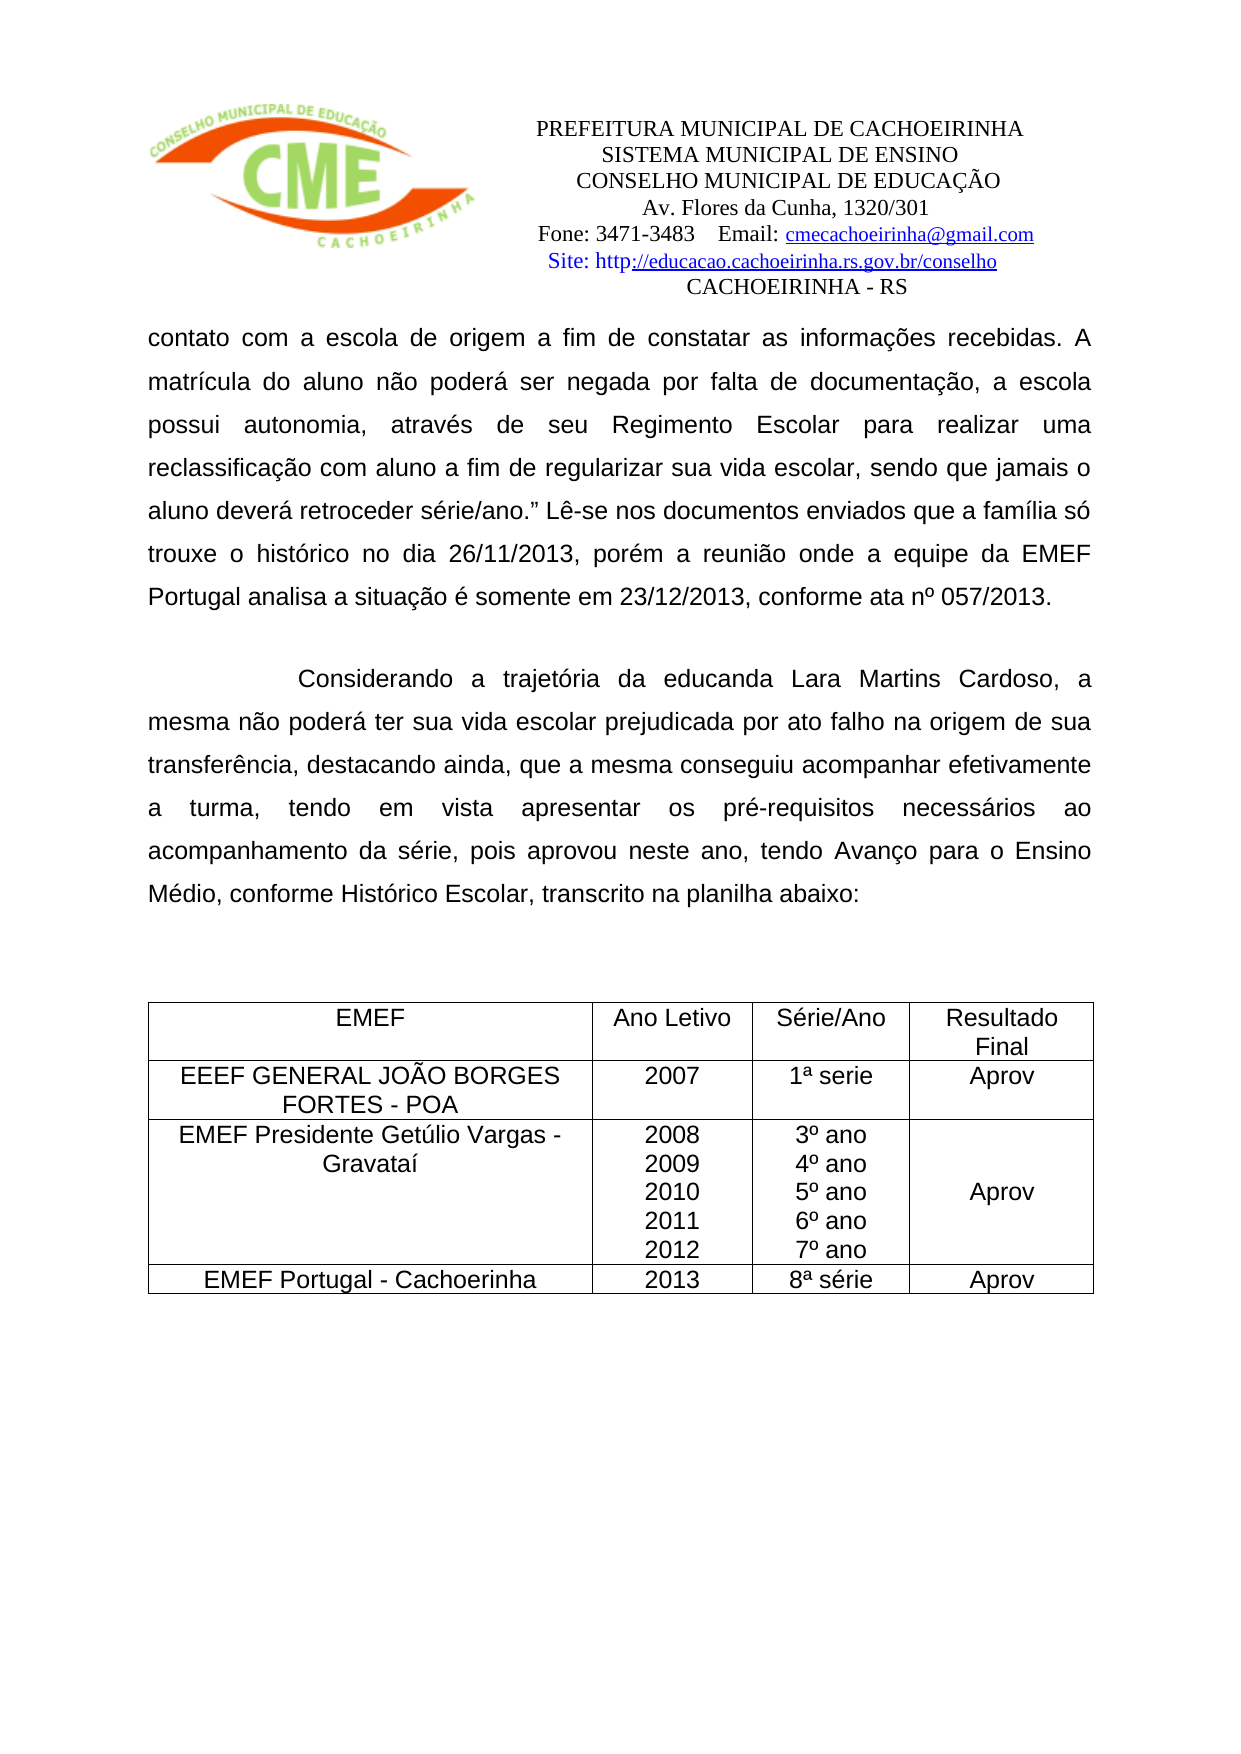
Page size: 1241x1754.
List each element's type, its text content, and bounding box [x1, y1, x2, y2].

text Considerando a trajetória da educanda Lara Martins Cardoso, a mesma não poderá ter sua vida escolar prejudicada por ato falho na origem de sua transferência, destacando ainda, que a mesma conseguiu acompanhar efetivamente a turma, tendo em vista apresentar os pré-requisitos necessários ao acompanhamento da série, pois aprovou neste ano, tendo Avanço para o Ensino Médio, conforme Histórico Escolar, transcrito na planilha abaixo: [148, 664, 1093, 908]
table_cell 2007 [593, 1061, 752, 1119]
table_cell 8ª série [753, 1265, 909, 1293]
table_cell Aprov [910, 1120, 1093, 1263]
table_cell 2013 [593, 1265, 752, 1293]
table_cell Aprov [910, 1265, 1093, 1293]
table_cell 3º ano 4º ano 5º ano 6º ano 7º ano [753, 1120, 909, 1263]
table_header Série/Ano [753, 1003, 909, 1060]
table_header EMEF [149, 1003, 592, 1060]
table_cell 2008 2009 2010 2011 2012 [593, 1120, 752, 1263]
table_cell EMEF Presidente Getúlio Vargas - Gravataí [149, 1120, 592, 1263]
table_header Ano Letivo [593, 1003, 752, 1060]
table_header Resultado Final [910, 1003, 1093, 1060]
picture [150, 104, 475, 248]
table_cell EMEF Portugal - Cachoerinha [149, 1265, 592, 1293]
table_cell Aprov [910, 1061, 1093, 1119]
table_cell 1ª serie [753, 1061, 909, 1119]
table_cell EEEF GENERAL JOÃO BORGES FORTES - POA [149, 1061, 592, 1119]
